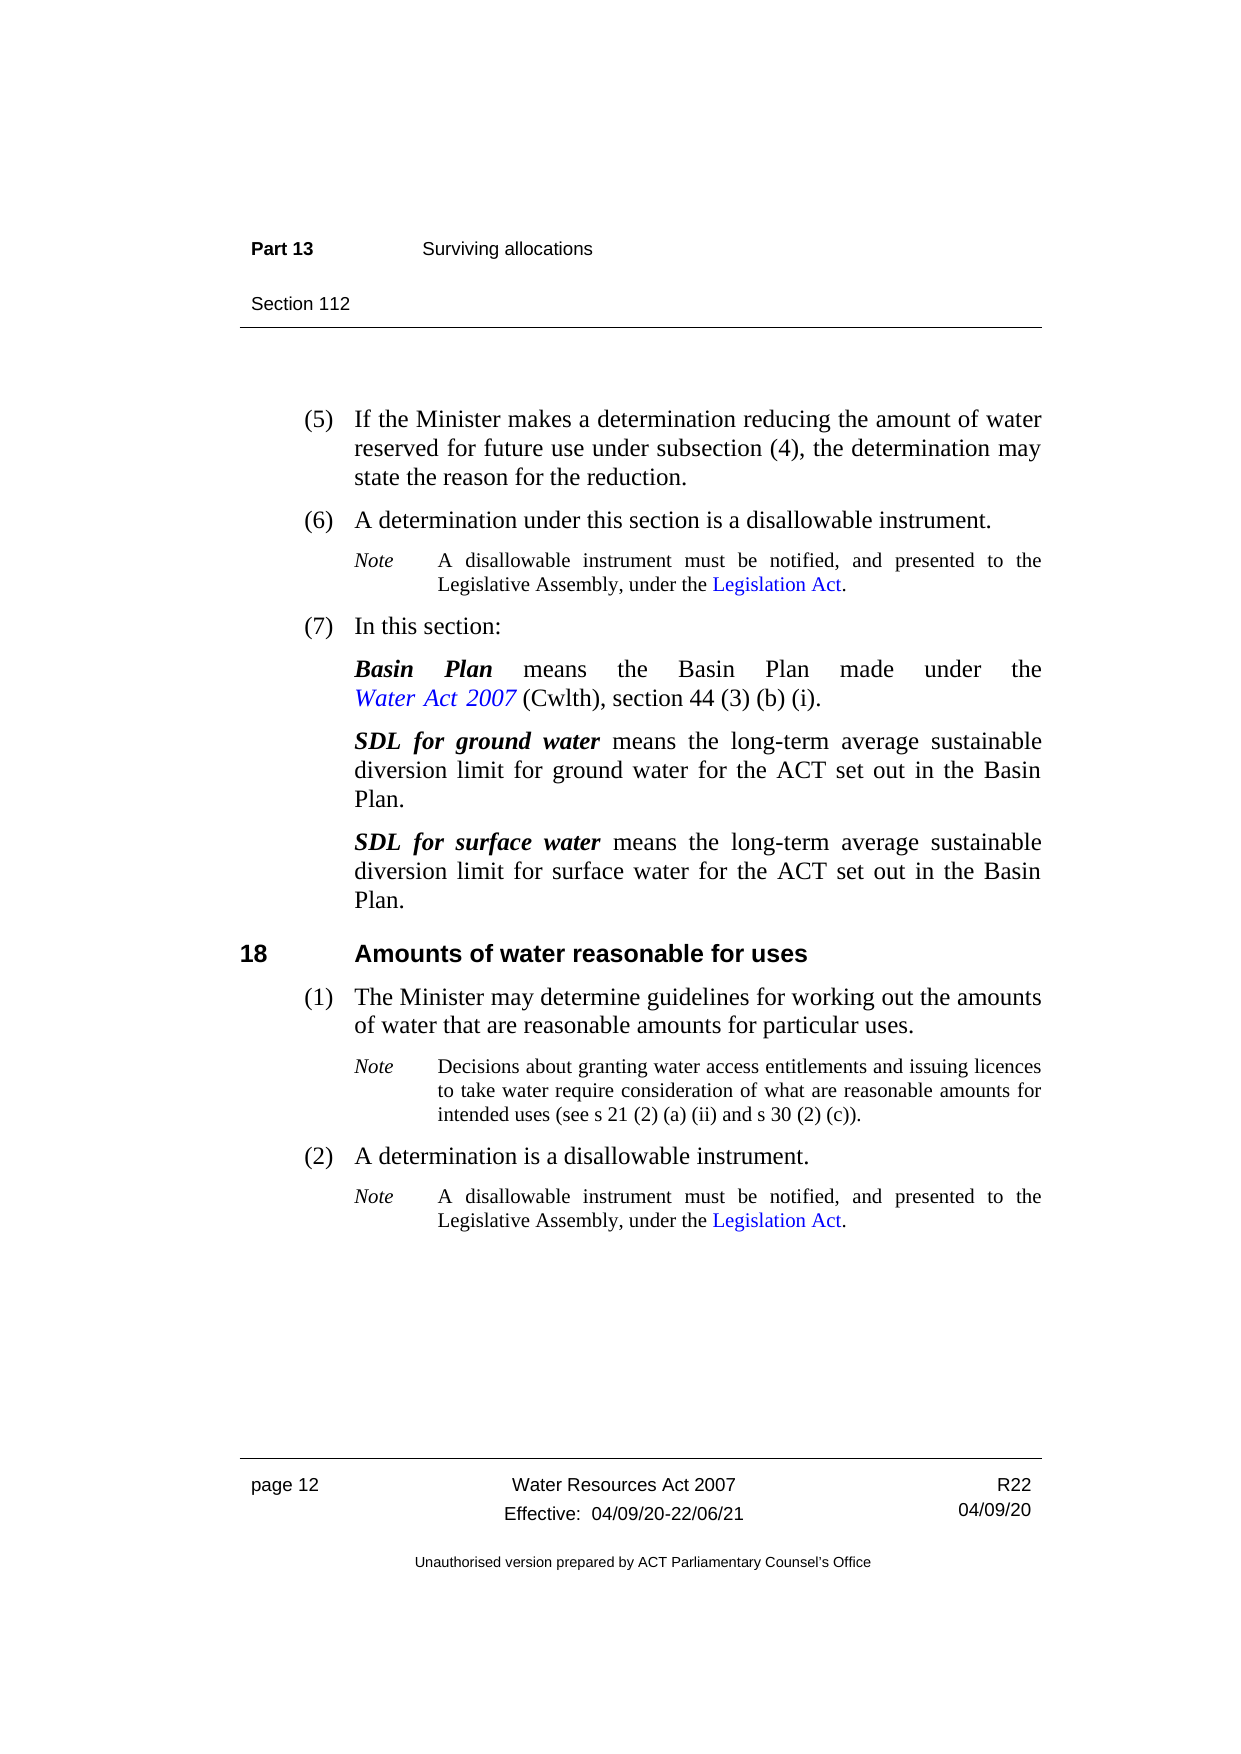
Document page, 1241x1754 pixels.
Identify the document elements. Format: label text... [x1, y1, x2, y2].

text 18 Amounts of water reasonable for uses [239, 938, 1042, 967]
text Note A disallowable instrument must be notified, and presented to the Legislative Assembly, under the Legislation Act. [354, 548, 1042, 596]
text (7) In this section: [239, 611, 1042, 640]
text SDL for ground water means the long-term average sustainable diversion limit for ground water for the ACT set out in the Basin Plan. [354, 726, 1042, 813]
text SDL for surface water means the long-term average sustainable diversion limit for surface water for the ACT set out in the Basin Plan. [354, 827, 1042, 913]
text Basin Plan means the Basin Plan made under the Water Act 2007 (Cwlth), section 44 (3) (b) (i). [354, 654, 1042, 712]
text (6) A determination under this section is a disallowable instrument. [239, 505, 1042, 534]
text (5) If the Minister makes a determination reducing the amount of water reserved for future use under subsection (4), the determination may state the reason for the reduction. [239, 404, 1042, 490]
text (2) A determination is a disallowable instrument. [239, 1141, 1042, 1169]
text Note A disallowable instrument must be notified, and presented to the Legislative Assembly, under the Legislation Act. [354, 1184, 1042, 1232]
text (1) The Minister may determine guidelines for working out the amounts of water that are reasonable amounts for particular uses. [239, 982, 1042, 1039]
text Note Decisions about granting water access entitlements and issuing licences to take water require consideration of what are reasonable amounts for intended uses (see s 21 (2) (a) (ii) and s 30 (2) (c)). [354, 1054, 1042, 1126]
